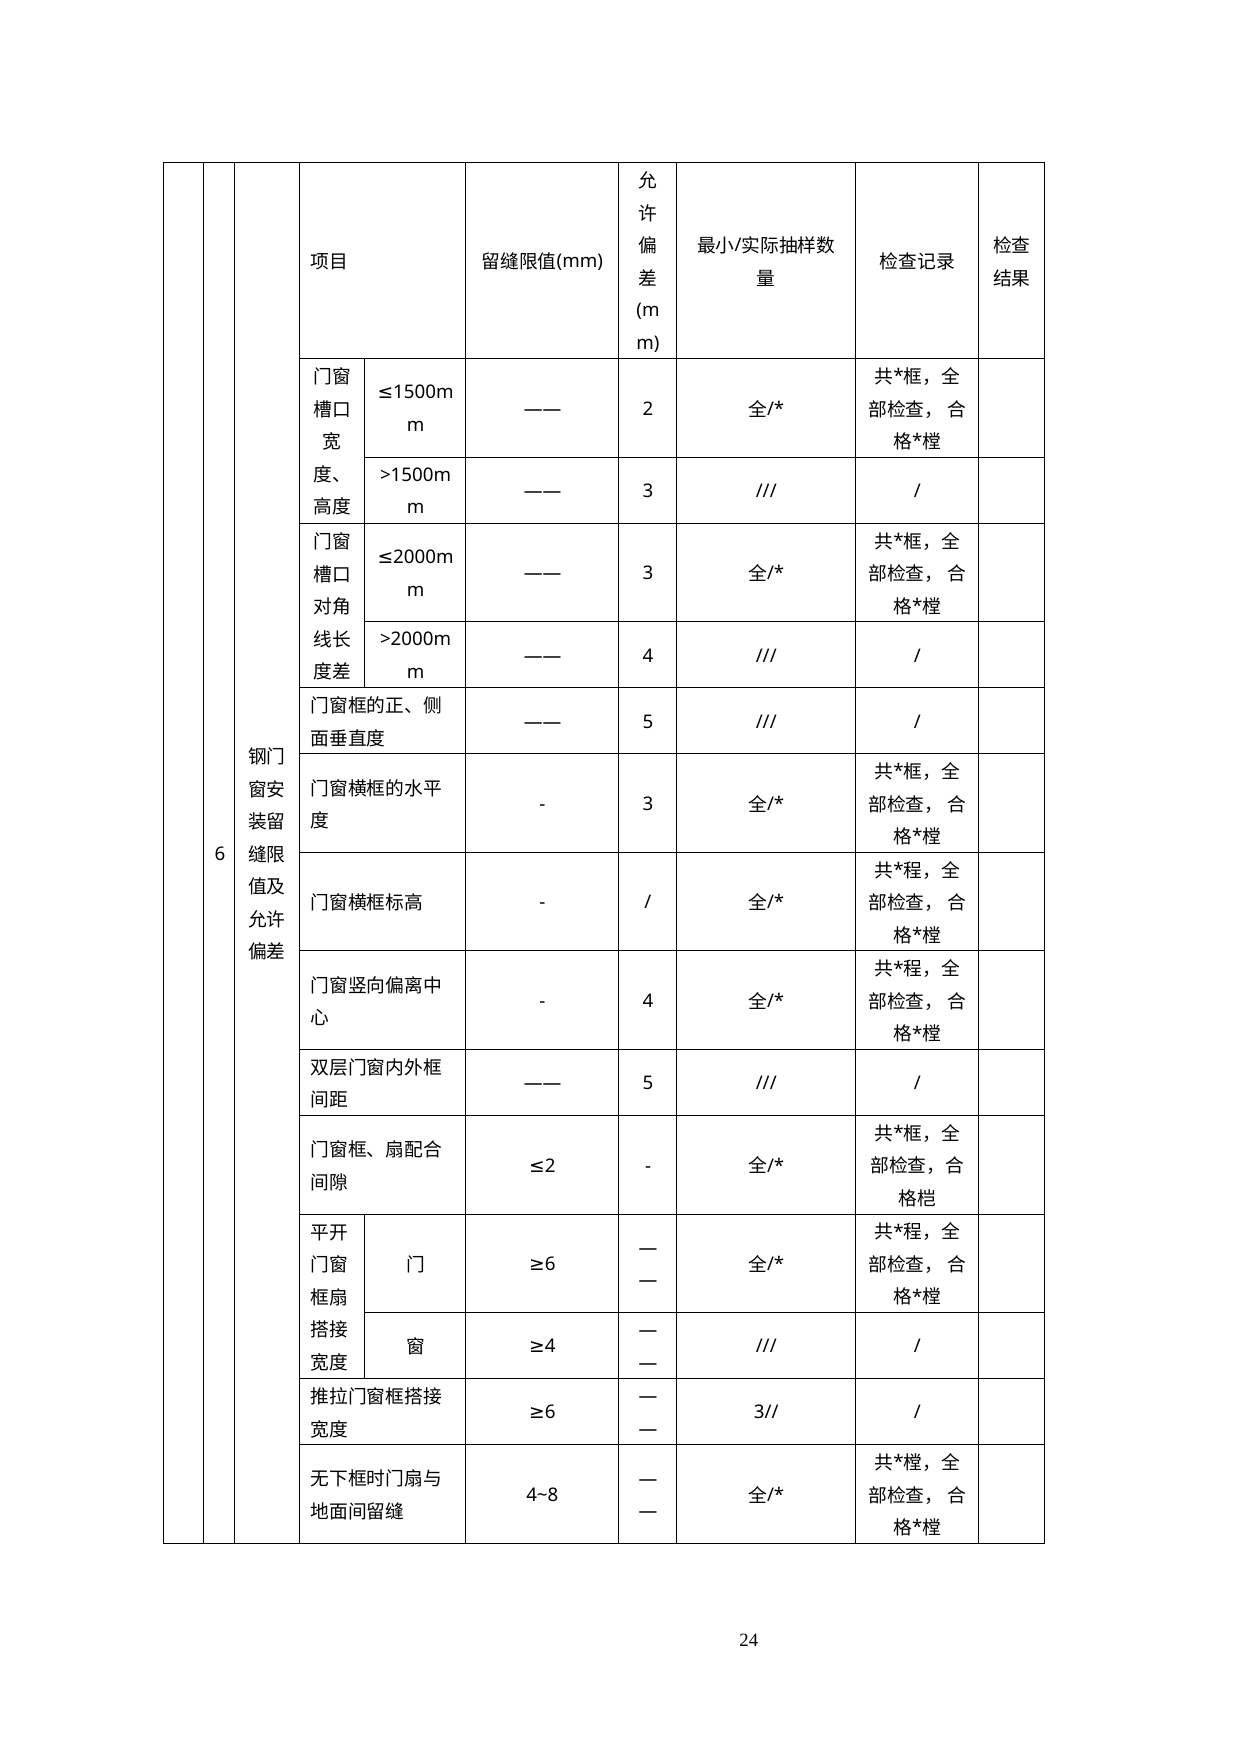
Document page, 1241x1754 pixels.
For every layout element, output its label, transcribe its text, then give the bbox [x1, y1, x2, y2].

table_cell 3// [677, 1379, 855, 1444]
table_cell 全/* [677, 1215, 855, 1312]
table_cell ≤2 [466, 1116, 618, 1213]
table_cell / [856, 688, 978, 753]
table_cell 5 [619, 688, 676, 753]
table_cell /// [677, 1050, 855, 1115]
table_cell /// [677, 458, 855, 523]
table_cell / [856, 1379, 978, 1444]
table_cell 门窗框、扇配合间隙 [300, 1116, 465, 1213]
table_cell - [466, 951, 618, 1049]
table_cell >1500mm [365, 458, 465, 523]
table_cell ≤2000mm [365, 524, 465, 621]
table_cell 3 [619, 524, 676, 621]
table_cell /// [677, 622, 855, 687]
table_cell 全/* [677, 359, 855, 457]
table_cell 最小/实际抽样数量 [677, 163, 855, 358]
table_cell 全/* [677, 1116, 855, 1213]
table_cell 全/* [677, 1445, 855, 1543]
table_cell 全/* [677, 754, 855, 852]
table_cell [979, 1379, 1044, 1444]
table_cell [979, 524, 1044, 621]
table_cell [979, 754, 1044, 852]
table_cell [979, 951, 1044, 1049]
table_cell 全/* [677, 853, 855, 950]
table_cell 3 [619, 458, 676, 523]
table_cell —— [619, 1445, 676, 1543]
table_cell / [856, 622, 978, 687]
table_cell ≥4 [466, 1313, 618, 1378]
table_cell / [856, 458, 978, 523]
table_cell —— [466, 688, 618, 753]
table_cell 门窗横框标高 [300, 853, 465, 950]
table_cell 共*樘，全部检查， 合格*樘 [856, 1445, 978, 1543]
table_cell 全/* [677, 951, 855, 1049]
table_cell - [619, 1116, 676, 1213]
table_cell 门窗框的正、侧面垂直度 [300, 688, 465, 753]
table_cell [979, 359, 1044, 457]
table_cell / [619, 853, 676, 950]
table_cell 2 [619, 359, 676, 457]
table_cell 门 [365, 1215, 465, 1312]
table_cell ≥6 [466, 1215, 618, 1312]
table_cell 5 [619, 1050, 676, 1115]
table_cell 3 [619, 754, 676, 852]
table_cell 推拉门窗框搭接宽度 [300, 1379, 465, 1444]
table_cell 共*框，全部检查，合格桤 [856, 1116, 978, 1213]
table_cell 4~8 [466, 1445, 618, 1543]
table_cell —— [619, 1379, 676, 1444]
table_cell - [466, 853, 618, 950]
table_cell [979, 1313, 1044, 1378]
table_cell 共*程，全部检查， 合格*樘 [856, 1215, 978, 1312]
table_cell 共*程，全部检查， 合格*樘 [856, 951, 978, 1049]
table_cell [979, 458, 1044, 523]
table_cell [979, 1215, 1044, 1312]
table_cell [979, 622, 1044, 687]
table_cell 无下框时门扇与地面间留缝 [300, 1445, 465, 1543]
table_cell —— [619, 1313, 676, 1378]
table_cell —— [466, 1050, 618, 1115]
table_cell [979, 1050, 1044, 1115]
table_cell [979, 688, 1044, 753]
table_cell 共*框，全部检查， 合格*樘 [856, 524, 978, 621]
table_cell >2000mm [365, 622, 465, 687]
table_cell [979, 1445, 1044, 1543]
table_cell /// [677, 688, 855, 753]
table_cell 门窗横框的水平度 [300, 754, 465, 852]
table_cell 留缝限值(mm) [466, 163, 618, 358]
table_cell [979, 853, 1044, 950]
table_cell ≥6 [466, 1379, 618, 1444]
table_cell 窗 [365, 1313, 465, 1378]
table_cell 共*框，全部检查， 合格*樘 [856, 754, 978, 852]
table_cell 平开门窗框扇搭接宽度 [300, 1215, 364, 1378]
table_cell 共*程，全部检查， 合格*樘 [856, 853, 978, 950]
table_cell 检查记录 [856, 163, 978, 358]
table_cell 门窗槽口宽度、高度 [300, 359, 364, 523]
table_cell —— [466, 359, 618, 457]
table_cell 检查结果 [979, 163, 1044, 358]
table_cell 4 [619, 622, 676, 687]
table_cell 6 [204, 163, 234, 1543]
table_cell 共*框，全部检查， 合格*樘 [856, 359, 978, 457]
table_cell 双层门窗内外框间距 [300, 1050, 465, 1115]
table_cell / [856, 1050, 978, 1115]
table_cell 门窗竖向偏离中心 [300, 951, 465, 1049]
table_cell —— [466, 524, 618, 621]
table_cell 门窗槽口对角线长度差 [300, 524, 364, 687]
table_cell ≤1500mm [365, 359, 465, 457]
table_cell 项目 [300, 163, 465, 358]
table_cell - [466, 754, 618, 852]
table_cell 4 [619, 951, 676, 1049]
table_cell [979, 1116, 1044, 1213]
table_cell —— [466, 458, 618, 523]
table_cell 允许偏差(mm) [619, 163, 676, 358]
table_cell —— [619, 1215, 676, 1312]
table_cell / [856, 1313, 978, 1378]
table_cell 全/* [677, 524, 855, 621]
table_cell 钢门窗安装留缝限值及允许偏差 [235, 163, 299, 1543]
table_cell —— [466, 622, 618, 687]
table_cell /// [677, 1313, 855, 1378]
